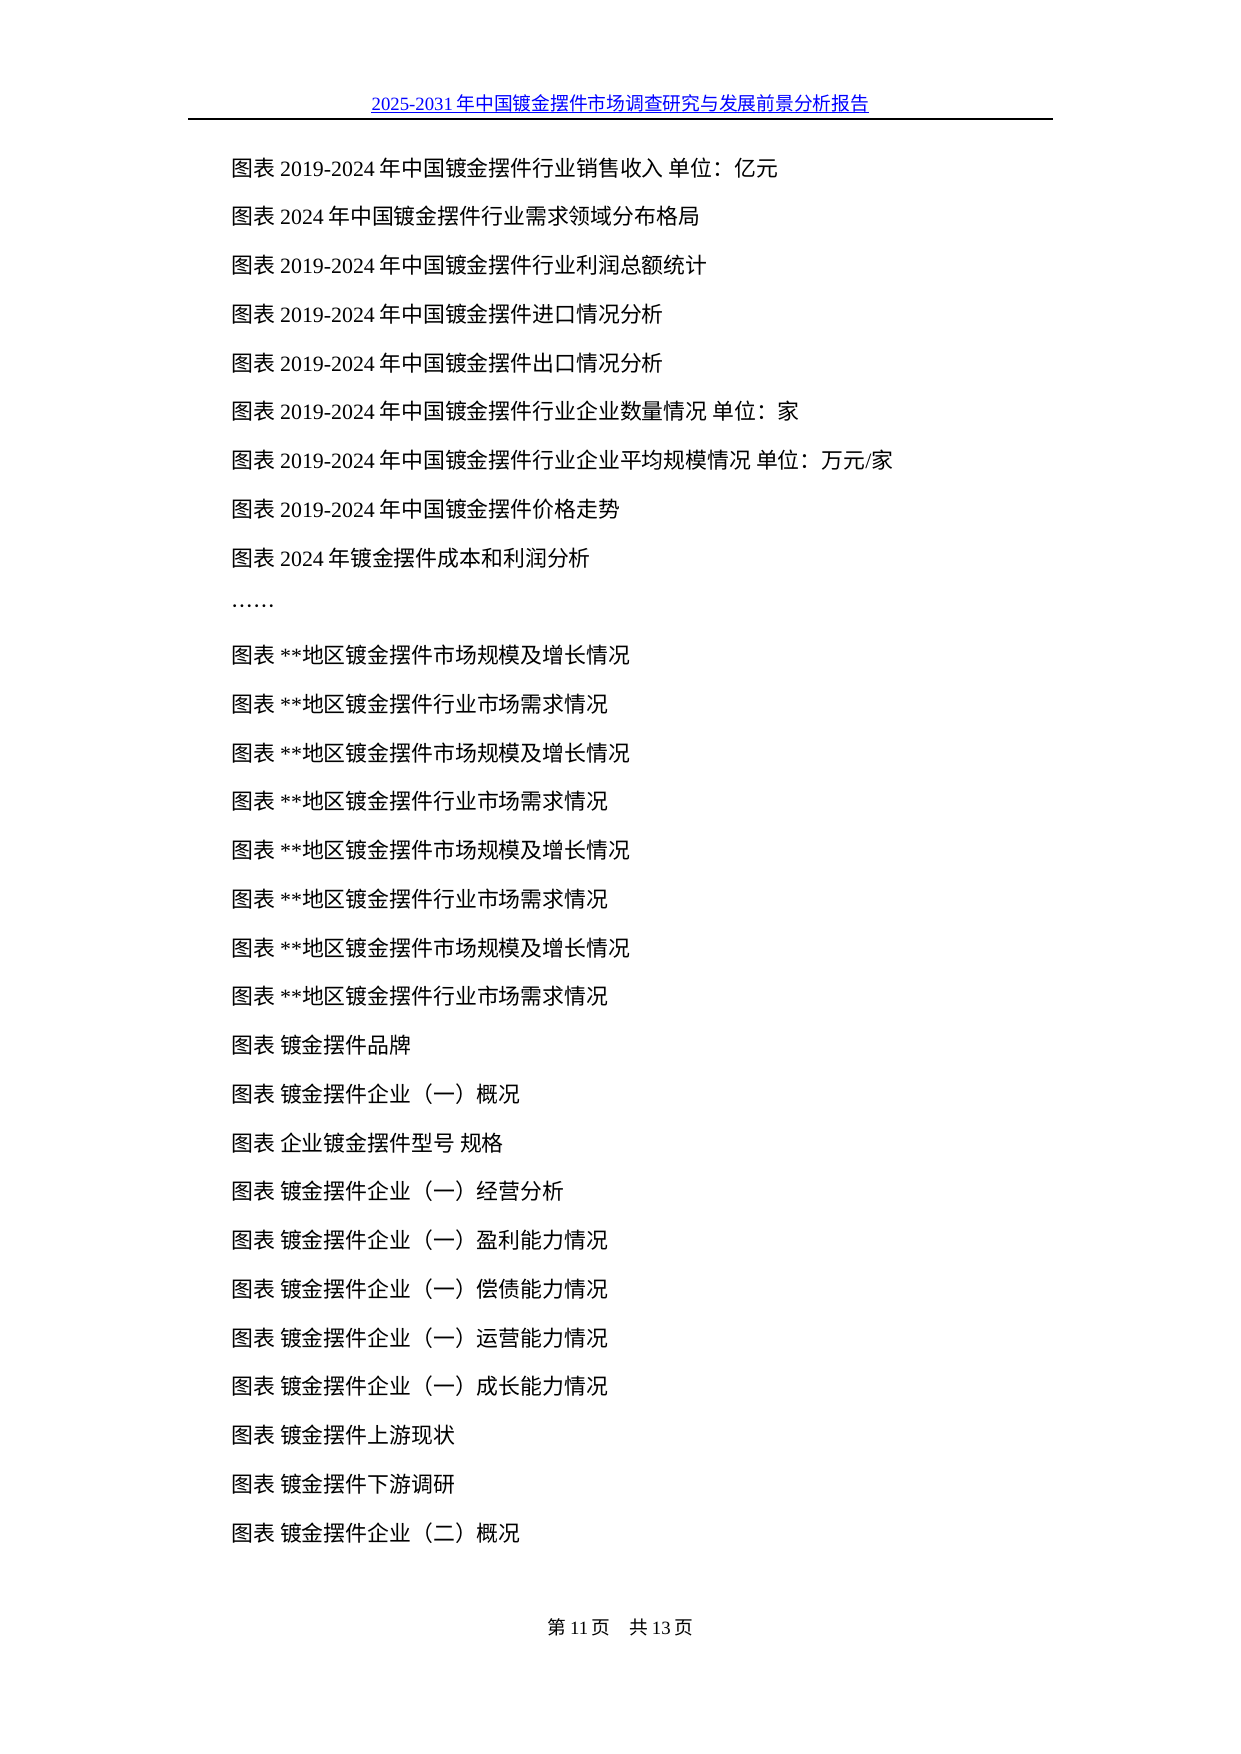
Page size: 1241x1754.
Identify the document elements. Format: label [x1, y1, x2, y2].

text [187, 150, 1053, 1548]
